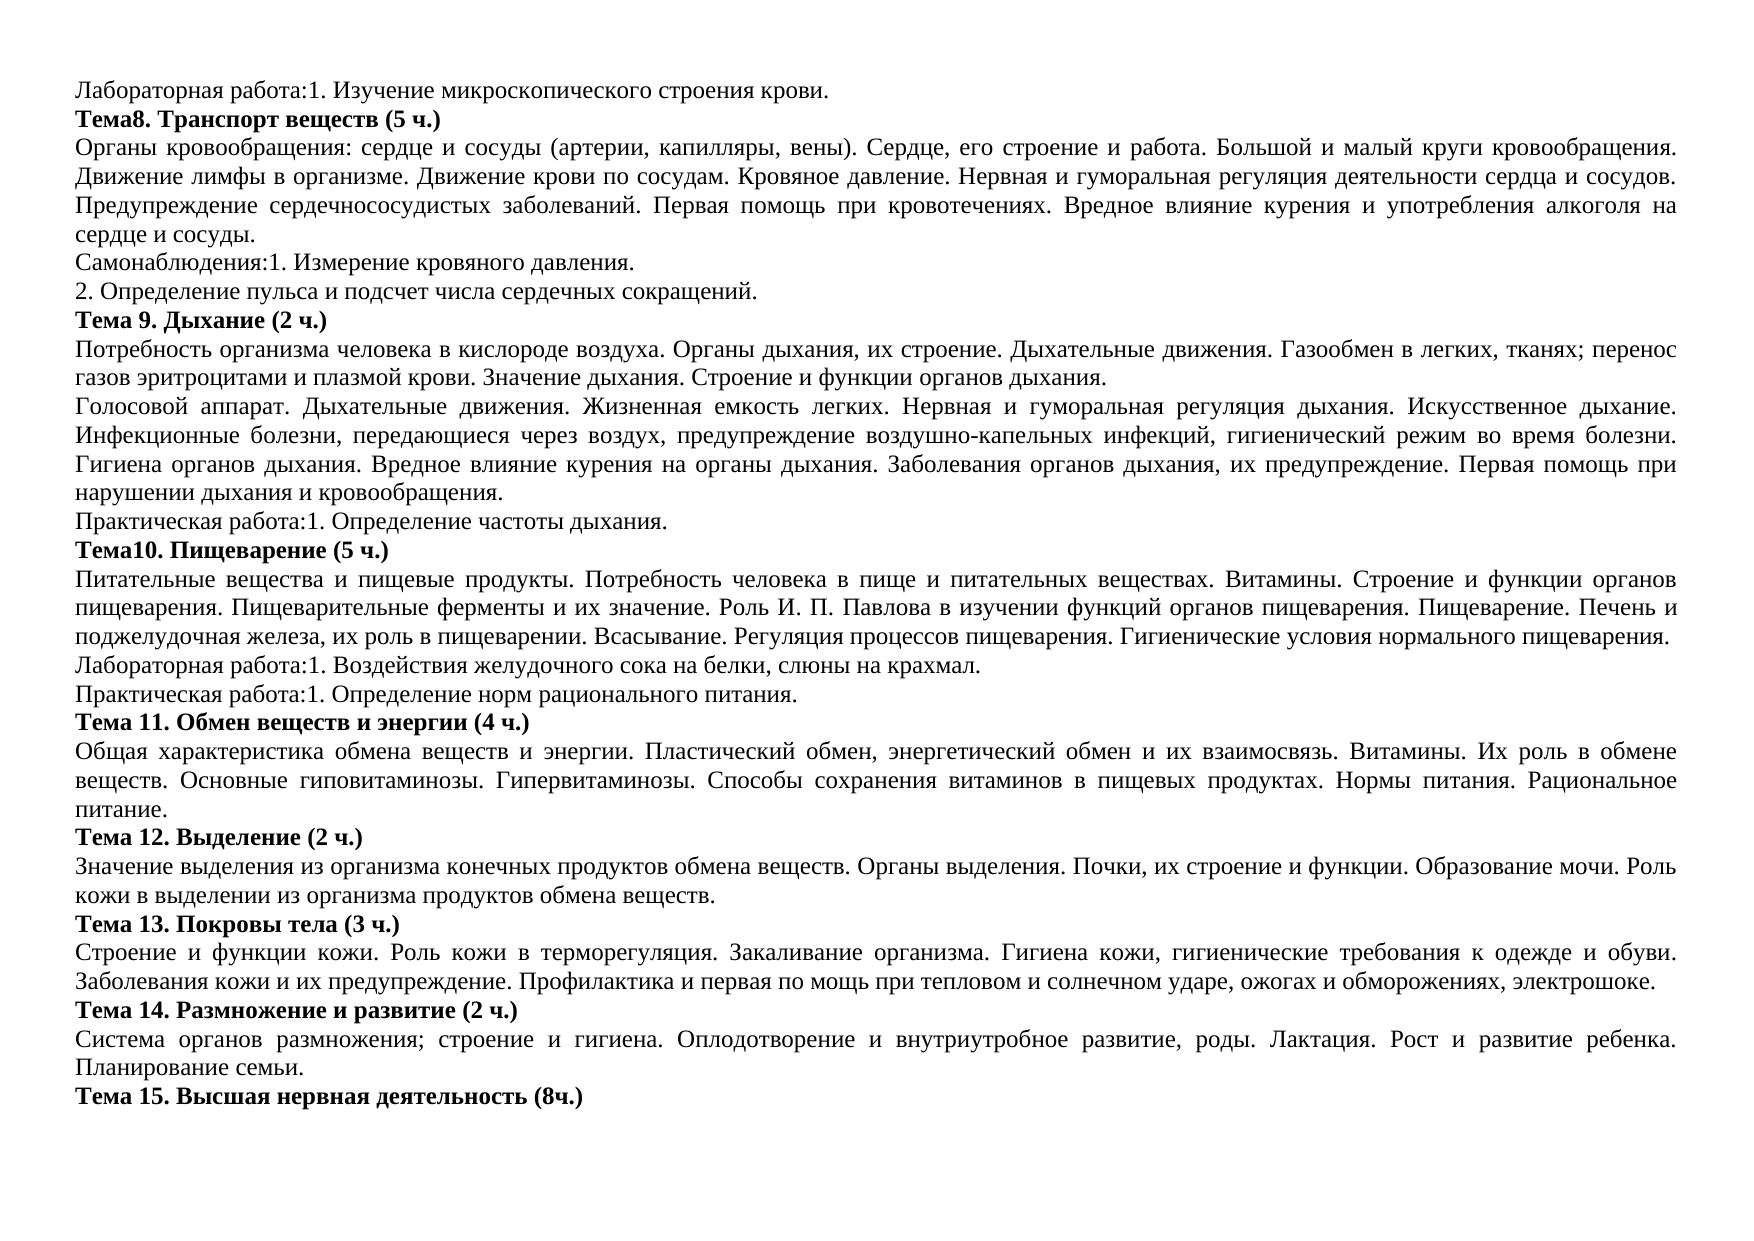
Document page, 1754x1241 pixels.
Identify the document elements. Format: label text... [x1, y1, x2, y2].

text 2. Определение пульса и подсчет числа сердечных сокращений. [75, 276, 1679, 305]
text Строение и функции кожи. Роль кожи в терморегуляция. Закаливание организма. Гигиена кожи, гигиенические требования к одежде и обуви. Заболевания кожи и их предупреждение. Профилактика и первая по мощь при тепловом и солнечном ударе, ожогах и обморожениях, электрошоке. [75, 937, 1679, 995]
text Общая характеристика обмена веществ и энергии. Пластический обмен, энергетический обмен и их взаимосвязь. Витамины. Их роль в обмене веществ. Основные гиповитаминозы. Гипервитаминозы. Способы сохранения витаминов в пищевых продуктах. Нормы питания. Рациональное питание. [75, 736, 1679, 822]
text Тема 12. Выделение (2 ч.) [75, 822, 1679, 851]
text Тема10. Пищеварение (5 ч.) [75, 535, 1679, 564]
text Потребность организма человека в кислороде воздуха. Органы дыхания, их строение. Дыхательные движения. Газообмен в легких, тканях; перенос газов эритроцитами и плазмой крови. Значение дыхания. Строение и функции органов дыхания. [75, 334, 1679, 391]
text Практическая работа:1. Определение норм рационального питания. [75, 679, 1679, 707]
text Питательные вещества и пищевые продукты. Потребность человека в пище и питательных веществах. Витамины. Строение и функции органов пищеварения. Пищеварительные ферменты и их значение. Роль И. П. Павлова в изучении функций органов пищеварения. Пищеварение. Печень и поджелудочная железа, их роль в пищеварении. Всасывание. Регуляция процессов пищеварения. Гигиенические условия нормального пищеварения. [75, 564, 1679, 650]
text Лабораторная работа:1. Воздействия желудочного сока на белки, слюны на крахмал. [75, 650, 1679, 679]
text Значение выделения из организма конечных продуктов обмена веществ. Органы выделения. Почки, их строение и функции. Образование мочи. Роль кожи в выделении из организма продуктов обмена веществ. [75, 851, 1679, 909]
text Система органов размножения; строение и гигиена. Оплодотворение и внутриутробное развитие, роды. Лактация. Рост и развитие ребенка. Планирование семьи. [75, 1024, 1679, 1081]
text Лабораторная работа:1. Изучение микроскопического строения крови. [75, 75, 1679, 104]
text Тема 9. Дыхание (2 ч.) [75, 305, 1679, 334]
text Голосовой аппарат. Дыхательные движения. Жизненная емкость легких. Нервная и гуморальная регуляция дыхания. Искусственное дыхание. Инфекционные болезни, передающиеся через воздух, предупреждение воздушно-капельных инфекций, гигиенический режим во время болезни. Гигиена органов дыхания. Вредное влияние курения на органы дыхания. Заболевания органов дыхания, их предупреждение. Первая помощь при нарушении дыхания и кровообращения. [75, 391, 1679, 506]
text Тема 13. Покровы тела (3 ч.) [75, 909, 1679, 937]
text Практическая работа:1. Определение частоты дыхания. [75, 506, 1679, 535]
text Самонаблюдения:1. Измерение кровяного давления. [75, 247, 1679, 276]
text Тема 15. Высшая нервная деятельность (8ч.) [75, 1081, 1679, 1110]
text Тема 11. Обмен веществ и энергии (4 ч.) [75, 707, 1679, 736]
text Органы кровообращения: сердце и сосуды (артерии, капилляры, вены). Сердце, его строение и работа. Большой и малый круги кровообращения. Движение лимфы в организме. Движение крови по сосудам. Кровяное давление. Нервная и гуморальная регуляция деятельности сердца и сосудов. Предупреждение сердечнососудистых заболеваний. Первая помощь при кровотечениях. Вредное влияние курения и употребления алкоголя на сердце и сосуды. [75, 132, 1679, 247]
text Тема8. Транспорт веществ (5 ч.) [75, 104, 1679, 132]
text Тема 14. Размножение и развитие (2 ч.) [75, 995, 1679, 1024]
